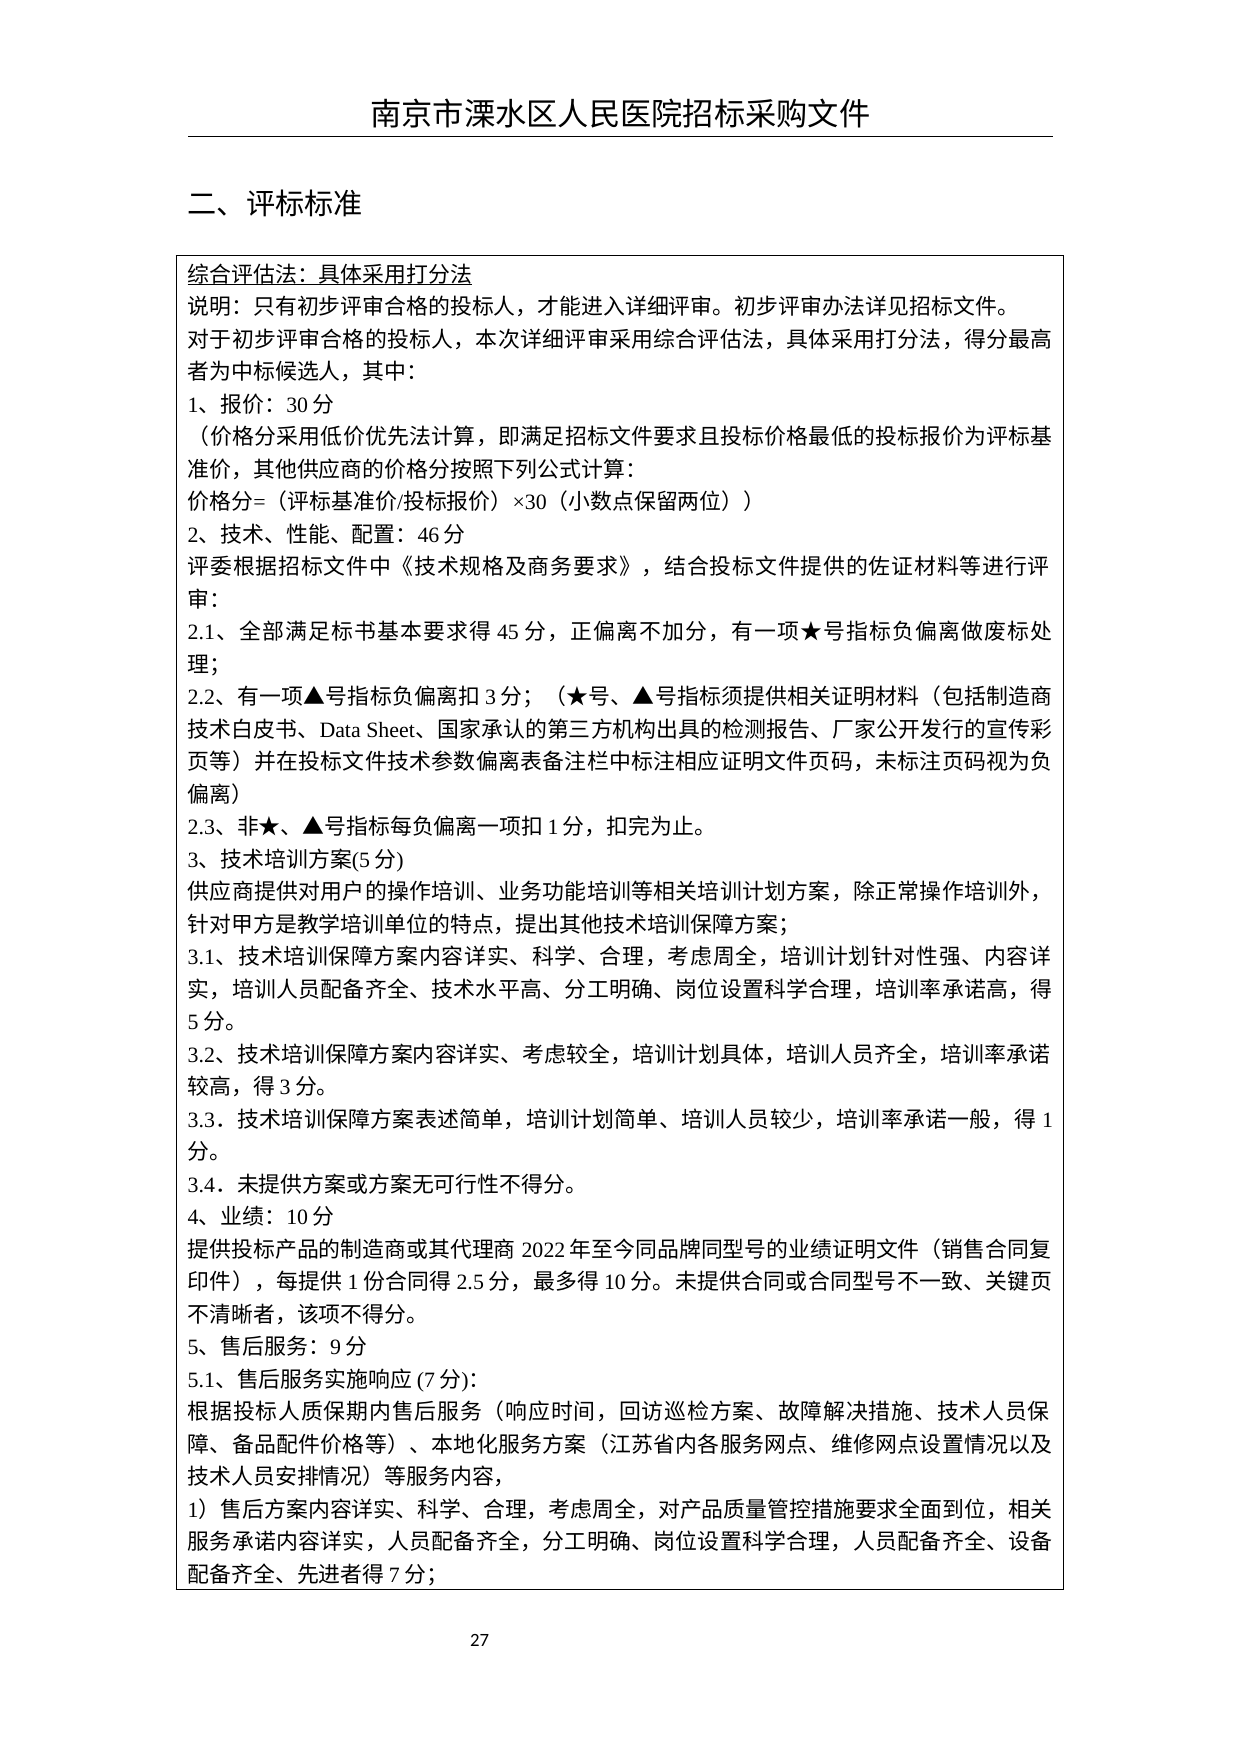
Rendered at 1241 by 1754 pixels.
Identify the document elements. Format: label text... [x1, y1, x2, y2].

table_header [177, 256, 1063, 1589]
text 二、评标标准 [187, 169, 1053, 234]
